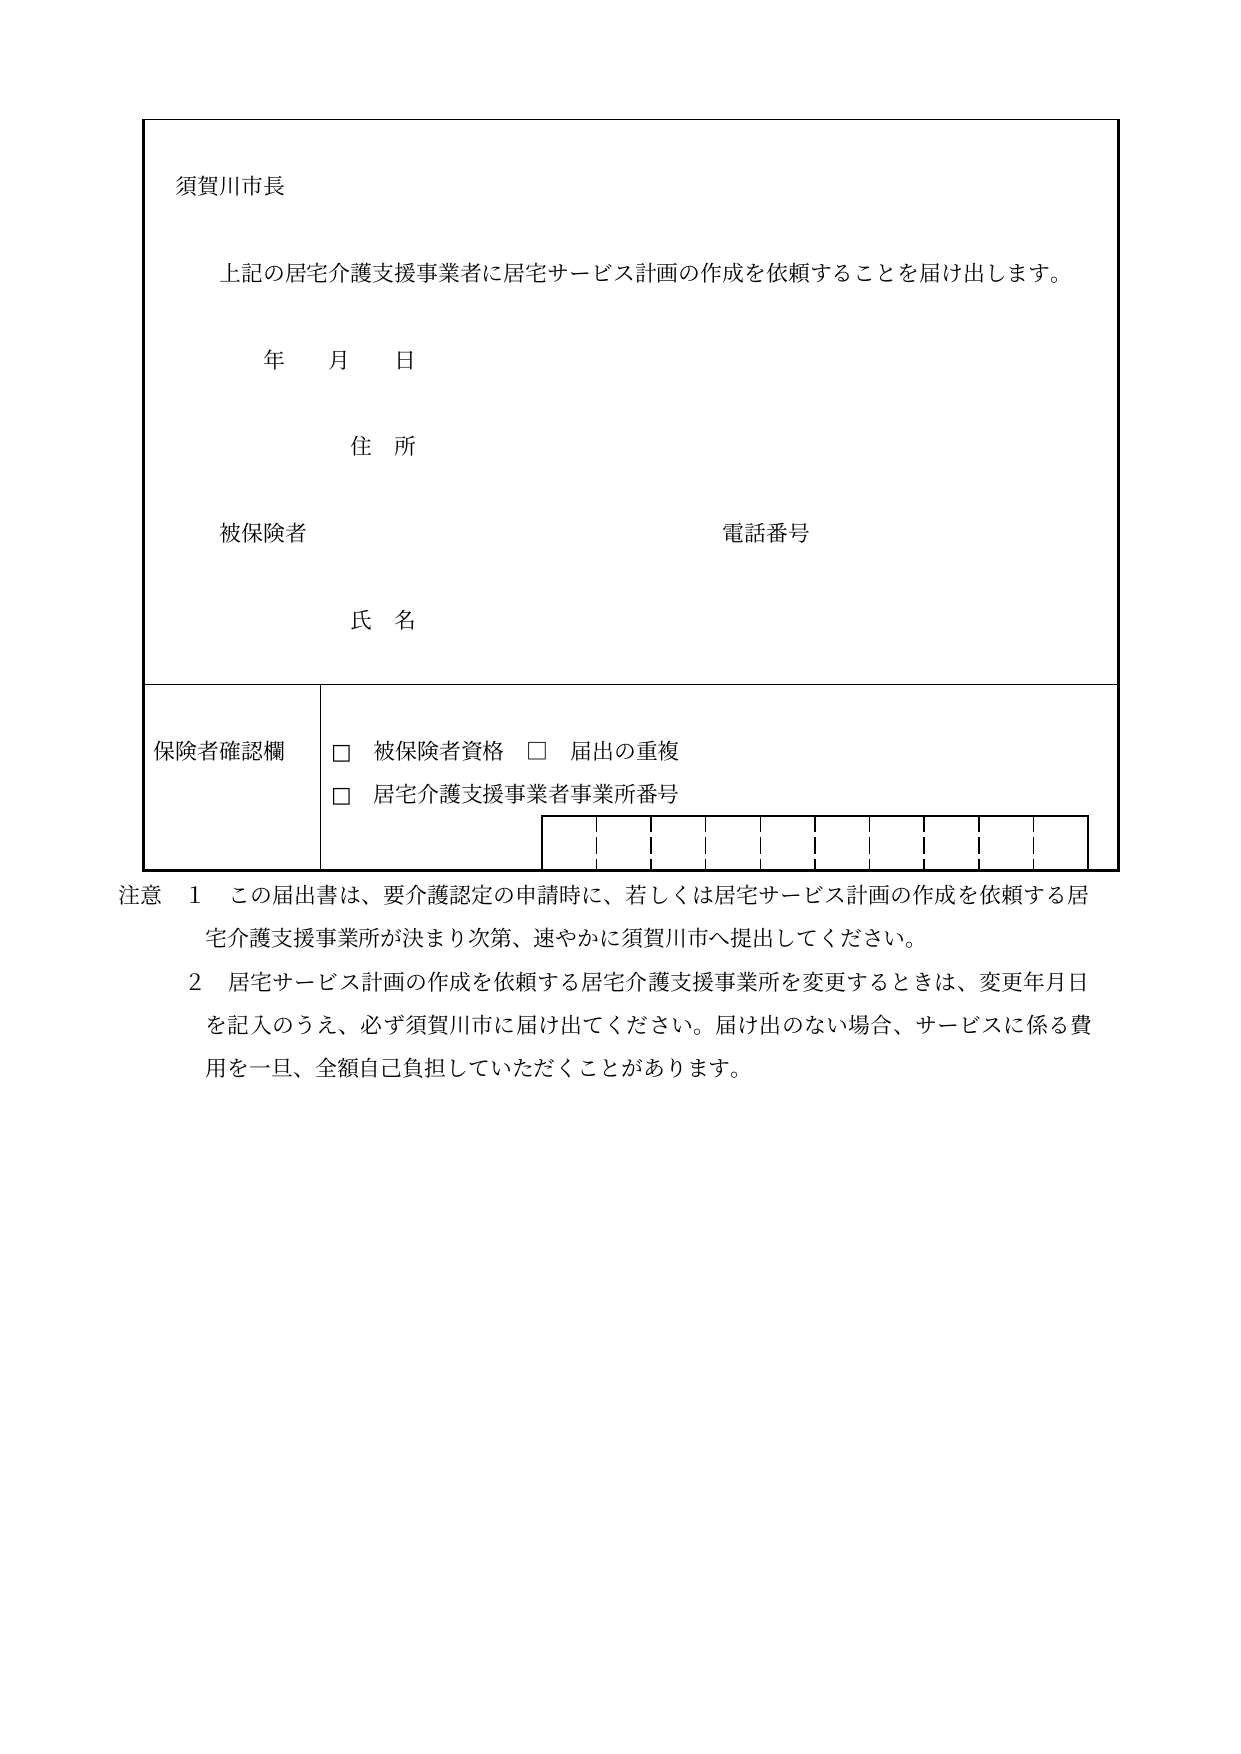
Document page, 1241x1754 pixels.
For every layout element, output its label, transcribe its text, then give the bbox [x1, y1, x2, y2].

table_cell [651, 817, 706, 869]
table_cell [596, 817, 651, 869]
table_cell [924, 817, 979, 869]
table_cell □ 被保険者資格 □ 届出の重複 □ 居宅介護支援事業者事業所番号 [321, 685, 1117, 815]
table_cell 保険者確認欄 [145, 685, 320, 869]
table_cell [1034, 817, 1087, 869]
table_cell 須賀川市長 上記の居宅介護支援事業者に居宅サービス計画の作成を依頼することを届け出します。 年 月 日 住 所 被保険者 電話番号 氏 名 [145, 120, 1117, 683]
table_cell [706, 817, 760, 869]
table_cell [760, 817, 815, 869]
table_cell [1089, 815, 1117, 869]
table_cell [321, 815, 541, 869]
text ２ 居宅サービス計画の作成を依頼する居宅介護支援事業所を変更するときは、変更年月日を記入のうえ、必ず須賀川市に届け出てください。届け出のない場合、サービスに係る費用を一旦、全額自己負担していただくことがあります。 [118, 959, 1093, 1089]
table_cell [979, 817, 1033, 869]
table_cell [543, 817, 596, 869]
table_cell [815, 817, 869, 869]
text 注意 １ この届出書は、要介護認定の申請時に、若しくは居宅サービス計画の作成を依頼する居宅介護支援事業所が決まり次第、速やかに須賀川市へ提出してください。 [118, 872, 1093, 959]
table_cell [870, 817, 924, 869]
